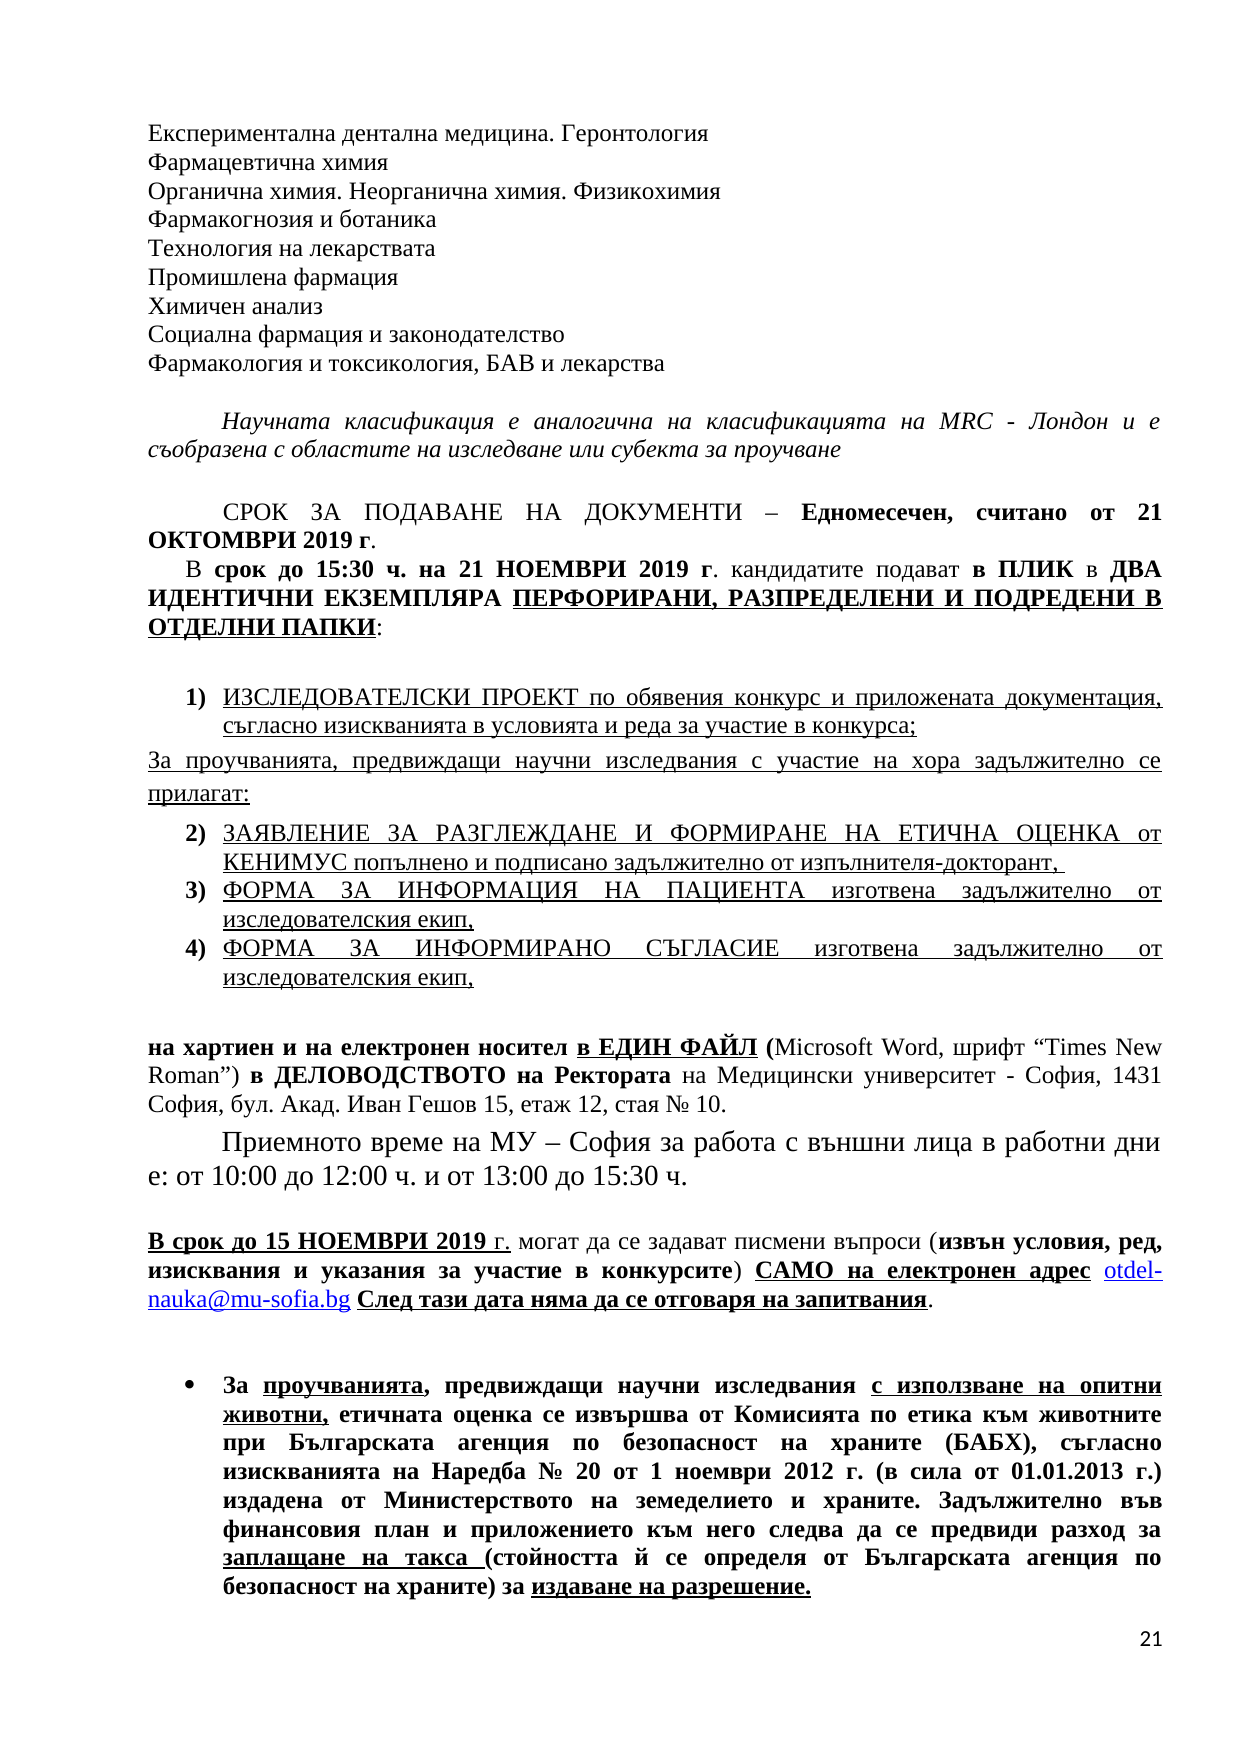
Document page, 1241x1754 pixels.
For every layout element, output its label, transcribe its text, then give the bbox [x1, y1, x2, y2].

text Фармакология и токсикология, БАВ и лекарства [148, 348, 1162, 377]
text В срок до 15 НОЕМВРИ 2019 г. могат да се задават писмени въпроси (извън условия, ред, изисквания и указания за участие в конкурсите) САМО на електронен адрес otdel-nauka@mu-sofia.bg След тази дата няма да се отговаря на запитвания. [148, 1226, 1162, 1312]
text Фармацевтична химия [148, 147, 1162, 176]
text Експериментална дентална медицина. Геронтология [148, 118, 1162, 147]
text Социална фармация и законодателство [148, 319, 1162, 348]
text Химичен анализ [148, 291, 1162, 319]
text За проучванията, предвиждащи научни изследвания с участие на хора задължително се прилагат: [148, 772, 1162, 807]
text СРОК ЗА ПОДАВАНЕ НА ДОКУМЕНТИ – Едномесечен, считано от 21 OКТОМВРИ 2019 г. [148, 497, 1162, 554]
text Технология на лекарствата [148, 233, 1162, 262]
text Фармакогнозия и ботаника [148, 204, 1162, 233]
text За проучванията, предвиждащи научни изследвания с участие на хора задължително се прилагат: [148, 746, 1162, 771]
text на хартиен и на електронен носител в ЕДИН ФАЙЛ (Microsoft Word, шрифт “Times New Roman”) в ДЕЛОВОДСТВОТО на Ректората на Медицински университет - София, 1431 София, бул. Акад. Иван Гешов 15, етаж 12, стая № 10. [148, 1032, 1162, 1118]
text Промишлена фармация [148, 262, 1162, 291]
text Приемното време на МУ – София за работа с външни лица в работни дни е: от 10:00 до 12:00 ч. и от 13:00 до 15:30 ч. [148, 1124, 1162, 1191]
text В срок до 15:30 ч. на 21 НОЕМВРИ 2019 г. кандидатите подават в ПЛИК в ДВА ИДЕНТИЧНИ ЕКЗЕМПЛЯРА ПЕРФОРИРАНИ, РАЗПРЕДЕЛЕНИ И ПОДРЕДЕНИ В ОТДЕЛНИ ПАПКИ: [148, 554, 1162, 641]
list За проучванията, предвиждащи научни изследвания с използване на опитни животни, етичната оценка се извършва от Комисията по етика към животните при Българската агенция по безопасност на храните (БАБХ), съгласно изискванията на Наредба № 20 от 1 ноември 2012 г. (в сила от 01.01.2013 г.) издадена от Министерството на земеделието и храните. Задължително във финансовия план и приложението към него следва да се предвиди разход за заплащане на такса (стойността й се определя от Българската агенция по безопасност на храните) за издаване на разрешение. [185, 1370, 1162, 1600]
list ФОРМА ЗА ИНФОРМАЦИЯ НА ПАЦИЕНТА изготвена задължително от изследователския екип, [185, 875, 1162, 933]
list ФОРМА ЗА ИНФОРМИРАНО СЪГЛАСИЕ изготвена задължително от изследователския екип, [185, 933, 1162, 990]
text Органична химия. Неорганична химия. Физикохимия [148, 176, 1162, 204]
list ИЗСЛЕДОВАТЕЛСКИ ПРОЕКТ по обявения конкурс и приложената документация, съгласно изискванията в условията и реда за участие в конкурса; [185, 682, 1162, 739]
list ЗАЯВЛЕНИЕ ЗА РАЗГЛЕЖДАНЕ И ФОРМИРАНЕ НА ЕТИЧНА ОЦЕНКА от КЕНИМУС попълнено и подписано задължително от изпълнителя-докторант, [185, 818, 1162, 875]
text Научната класификация е аналогична на класификацията на МRC - Лондон и е съобразена с областите на изследване или субекта за проучване [148, 406, 1162, 463]
